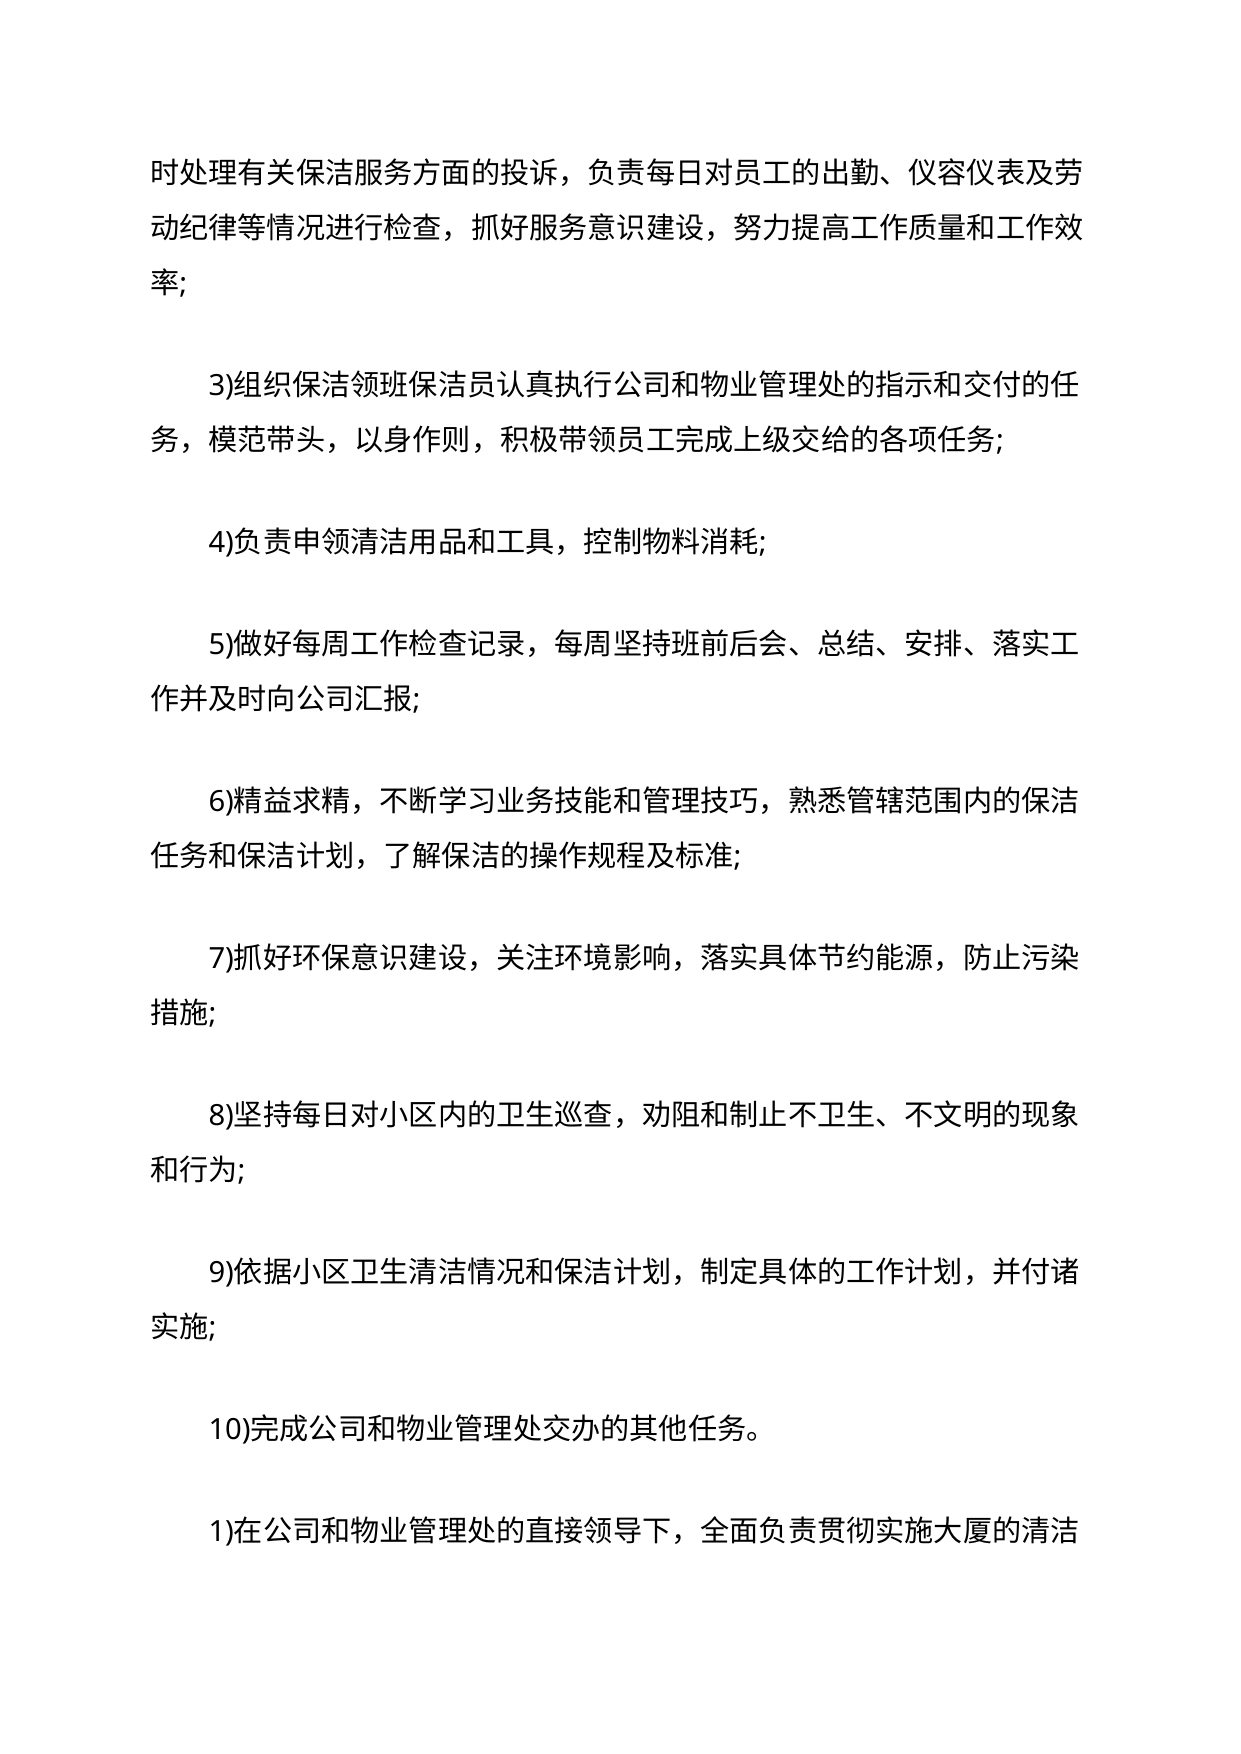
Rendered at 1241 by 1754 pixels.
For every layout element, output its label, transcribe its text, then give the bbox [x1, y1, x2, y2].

text 7)抓好环保意识建设，关注环境影响，落实具体节约能源，防止污染措施; [150, 935, 1090, 1032]
text 3)组织保洁领班保洁员认真执行公司和物业管理处的指示和交付的任务，模范带头，以身作则，积极带领员工完成上级交给的各项任务; [150, 362, 1090, 459]
text 9)依据小区卫生清洁情况和保洁计划，制定具体的工作计划，并付诸实施; [150, 1249, 1090, 1346]
text 5)做好每周工作检查记录，每周坚持班前后会、总结、安排、落实工作并及时向公司汇报; [150, 621, 1090, 718]
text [150, 150, 1090, 302]
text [150, 1508, 1090, 1550]
text 6)精益求精，不断学习业务技能和管理技巧，熟悉管辖范围内的保洁任务和保洁计划，了解保洁的操作规程及标准; [150, 778, 1090, 875]
text 10)完成公司和物业管理处交办的其他任务。 [150, 1406, 1090, 1448]
text 8)坚持每日对小区内的卫生巡查，劝阻和制止不卫生、不文明的现象和行为; [150, 1092, 1090, 1189]
text 4)负责申领清洁用品和工具，控制物料消耗; [150, 519, 1090, 561]
